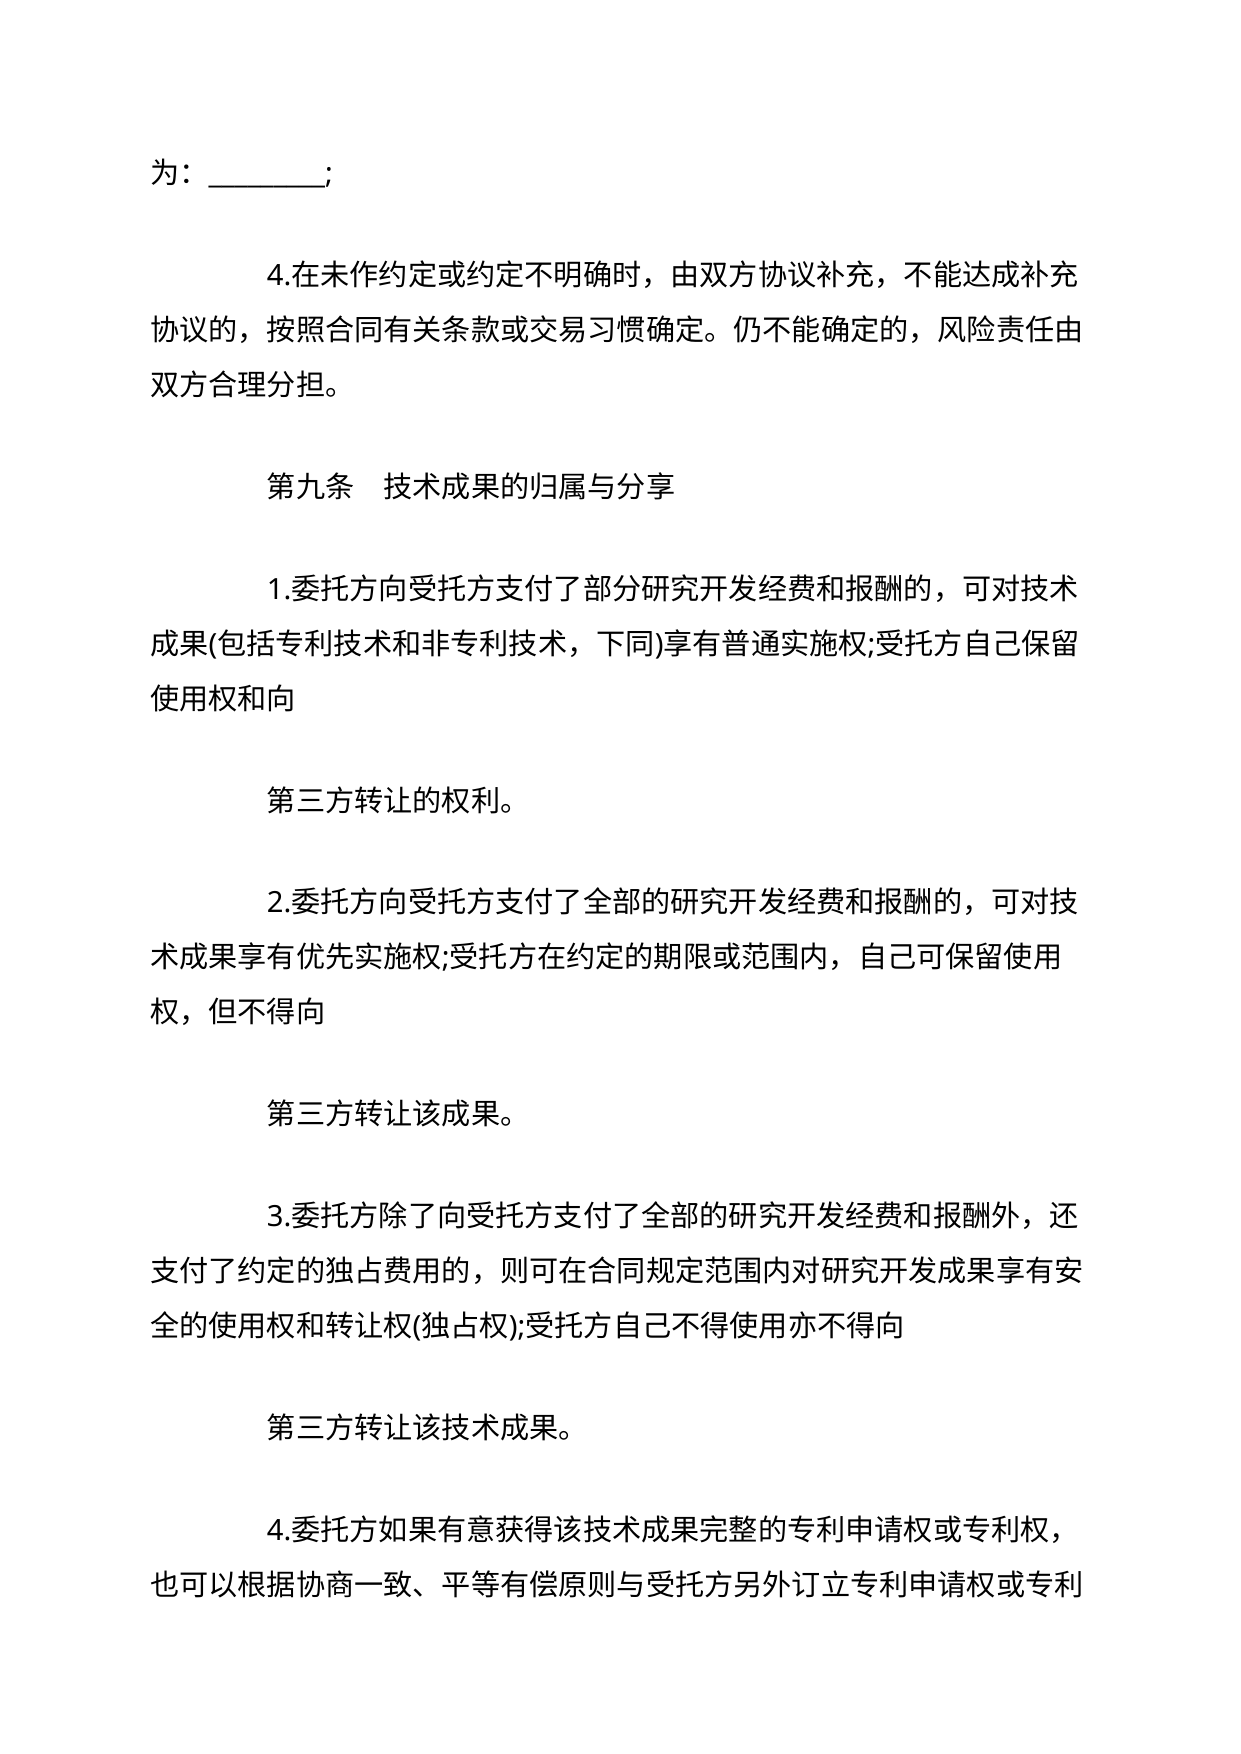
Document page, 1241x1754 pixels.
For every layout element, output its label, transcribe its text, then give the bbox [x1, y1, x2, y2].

text 2.委托方向受托方支付了全部的研究开发经费和报酬的，可对技术成果享有优先实施权;受托方在约定的期限或范围内，自己可保留使用权，但不得向 [150, 879, 1090, 1031]
text 第九条 技术成果的归属与分享 [150, 464, 1090, 506]
text 3.委托方除了向受托方支付了全部的研究开发经费和报酬外，还支付了约定的独占费用的，则可在合同规定范围内对研究开发成果享有安全的使用权和转让权(独占权);受托方自己不得使用亦不得向 [150, 1192, 1090, 1345]
text 第三方转让该技术成果。 [150, 1404, 1090, 1447]
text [150, 150, 1090, 192]
text 1.委托方向受托方支付了部分研究开发经费和报酬的，可对技术成果(包括专利技术和非专利技术，下同)享有普通实施权;受托方自己保留使用权和向 [150, 565, 1090, 718]
text 第三方转让该成果。 [150, 1091, 1090, 1133]
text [150, 1506, 1090, 1603]
text 第三方转让的权利。 [150, 777, 1090, 819]
text 4.在未作约定或约定不明确时，由双方协议补充，不能达成补充协议的，按照合同有关条款或交易习惯确定。仍不能确定的，风险责任由双方合理分担。 [150, 252, 1090, 404]
